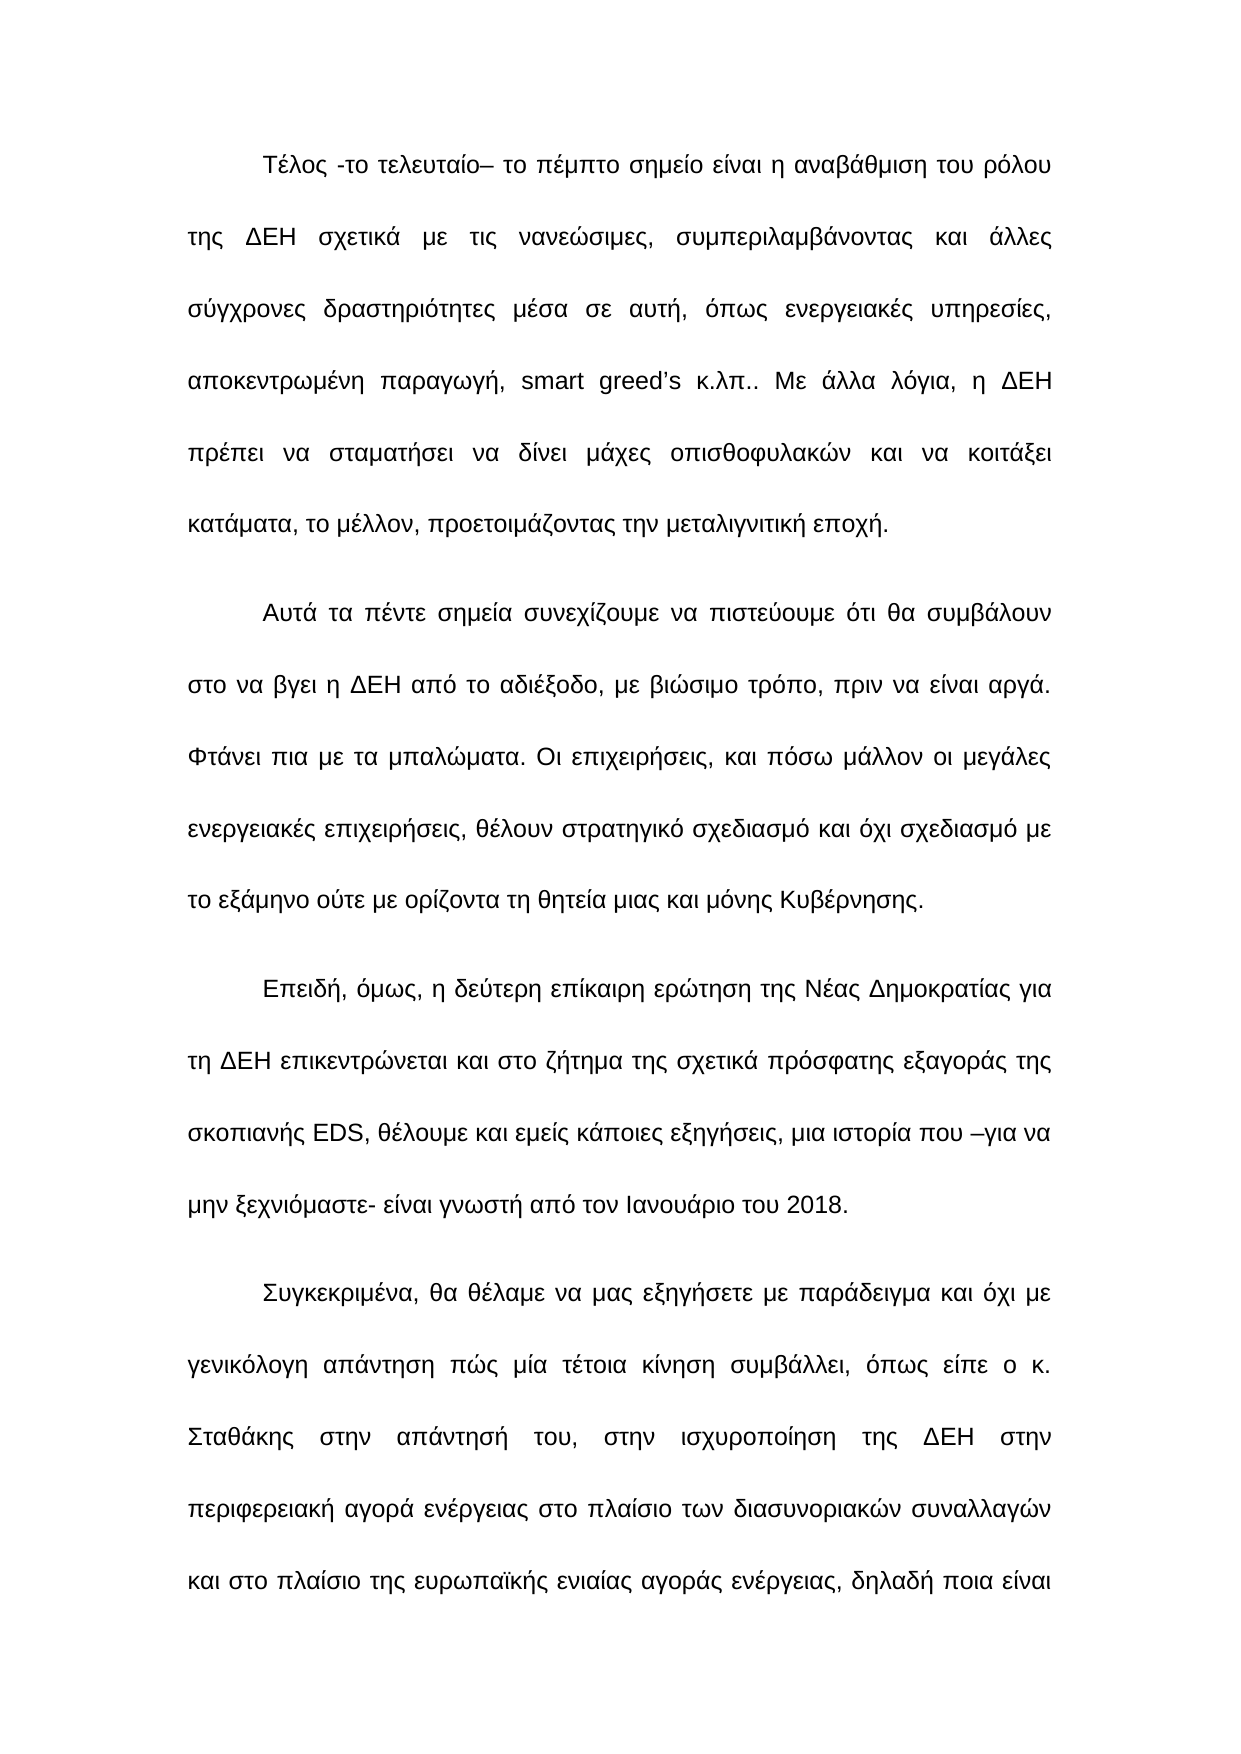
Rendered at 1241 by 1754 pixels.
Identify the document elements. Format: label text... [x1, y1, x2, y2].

text Επειδή, όμως, η δεύτερη επίκαιρη ερώτηση της Νέας Δημοκρατίας για τη ΔΕΗ επικεντρώνεται και στο ζήτημα της σχετικά πρόσφατης εξαγοράς της σκοπιανής EDS, θέλουμε και εμείς κάποιες εξηγήσεις, μια ιστορία που –για να μην ξεχνιόμαστε- είναι γνωστή από τον Ιανουάριο του 2018. [187, 974, 1053, 1218]
text Αυτά τα πέντε σημεία συνεχίζουμε να πιστεύουμε ότι θα συμβάλουν στο να βγει η ΔΕΗ από το αδιέξοδο, με βιώσιμο τρόπο, πριν να είναι αργά. Φτάνει πια με τα μπαλώματα. Οι επιχειρήσεις, και πόσω μάλλον οι μεγάλες ενεργειακές επιχειρήσεις, θέλουν στρατηγικό σχεδιασμό και όχι σχεδιασμό με το εξάμηνο ούτε με ορίζοντα τη θητεία μιας και μόνης Κυβέρνησης. [187, 598, 1053, 914]
text Τέλος -το τελευταίο– το πέμπτο σημείο είναι η αναβάθμιση του ρόλου της ΔΕΗ σχετικά με τις νανεώσιμες, συμπεριλαμβάνοντας και άλλες σύγχρονες δραστηριότητες μέσα σε αυτή, όπως ενεργειακές υπηρεσίες, αποκεντρωμένη παραγωγή, smart greed’s κ.λπ.. Με άλλα λόγια, η ΔΕΗ πρέπει να σταματήσει να δίνει μάχες οπισθοφυλακών και να κοιτάξει κατάματα, το μέλλον, προετοιμάζοντας την μεταλιγνιτική εποχή. [187, 150, 1053, 538]
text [187, 1278, 1053, 1594]
